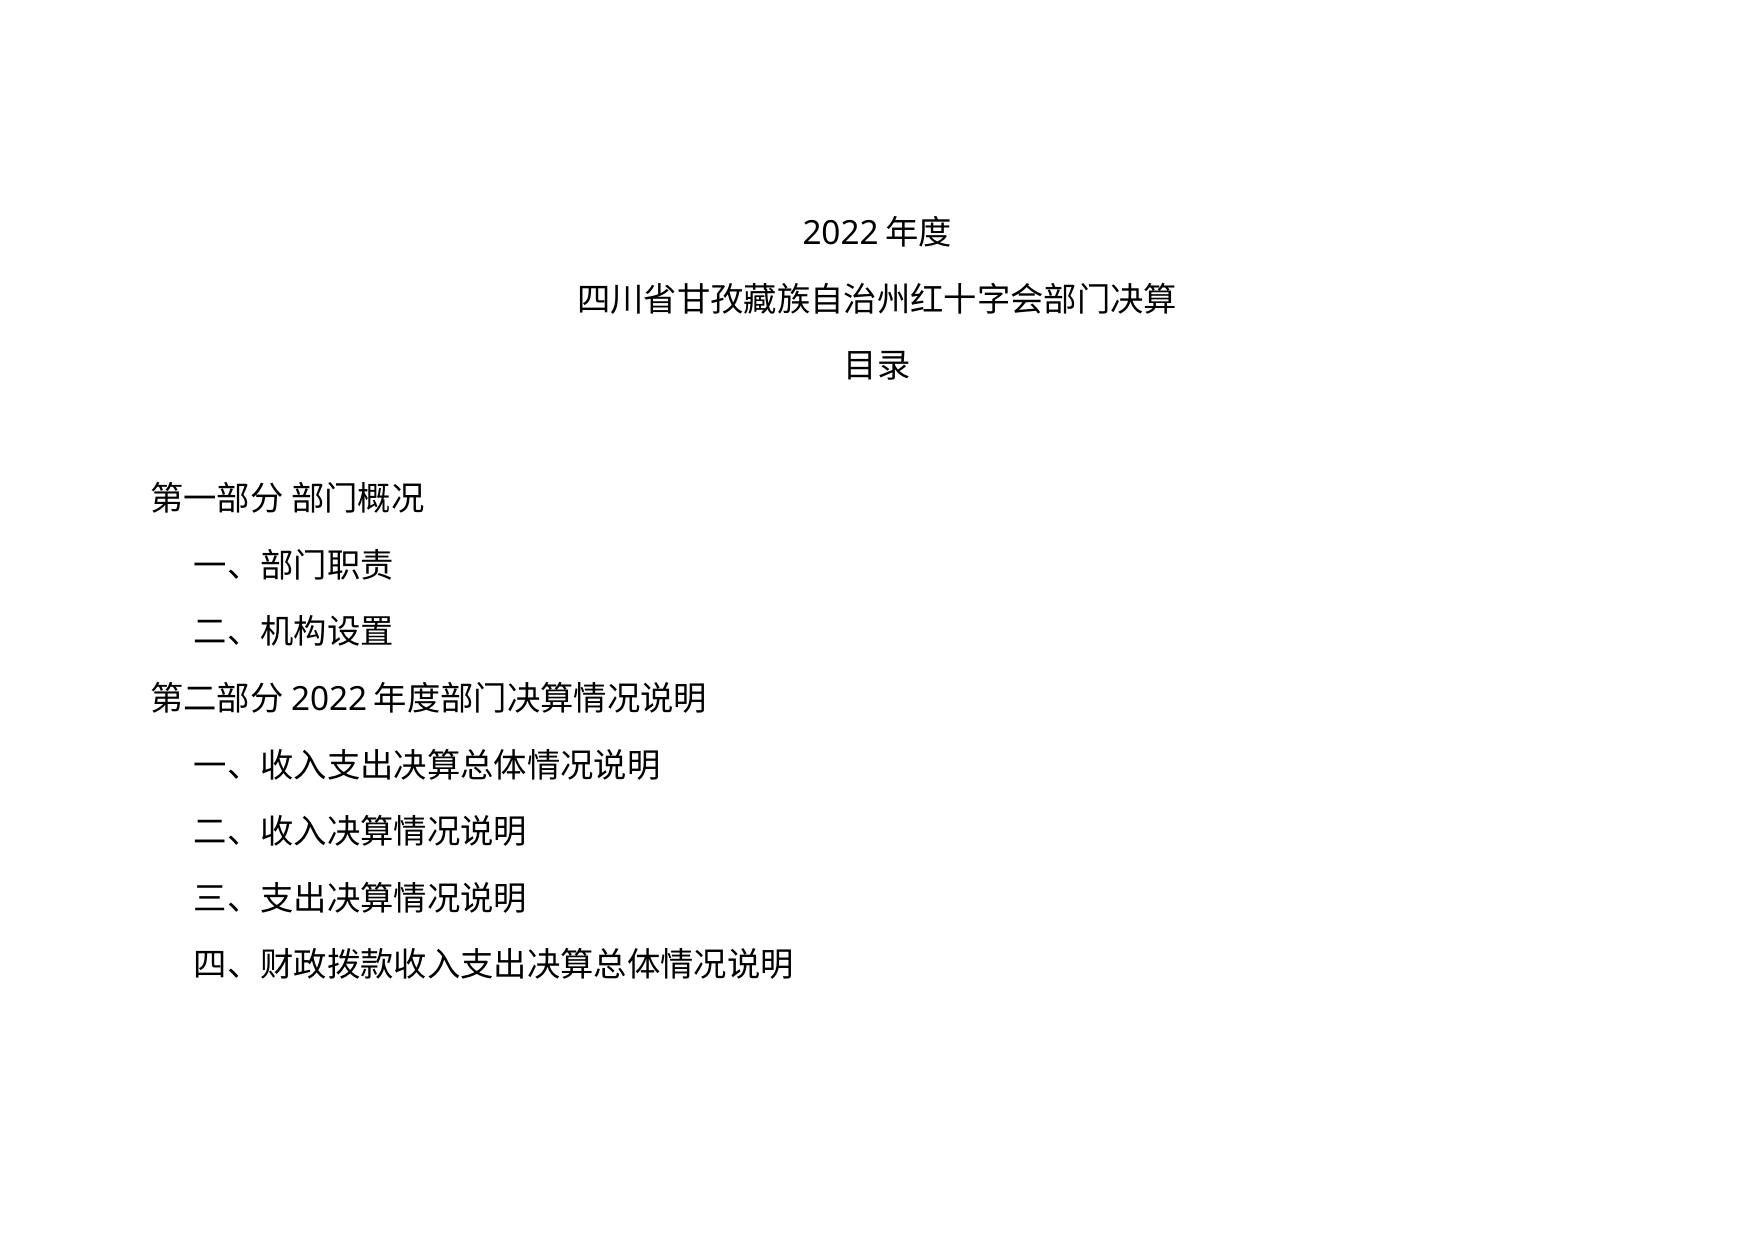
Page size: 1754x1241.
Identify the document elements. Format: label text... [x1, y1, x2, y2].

text 二、机构设置 [194, 597, 1604, 662]
text 目录 [150, 331, 1604, 396]
text 第二部分 2022年度部门决算情况说明 [150, 663, 1604, 728]
text 2022年度 [150, 198, 1604, 263]
text 四川省甘孜藏族自治州红十字会部门决算 [150, 264, 1604, 329]
text 第一部分 部门概况 [150, 464, 1604, 529]
text 三、支出决算情况说明 [194, 863, 1604, 928]
text 二、收入决算情况说明 [194, 797, 1604, 862]
text 四、财政拨款收入支出决算总体情况说明 [194, 930, 1604, 995]
text 一、收入支出决算总体情况说明 [194, 730, 1604, 795]
text 一、部门职责 [194, 530, 1604, 595]
